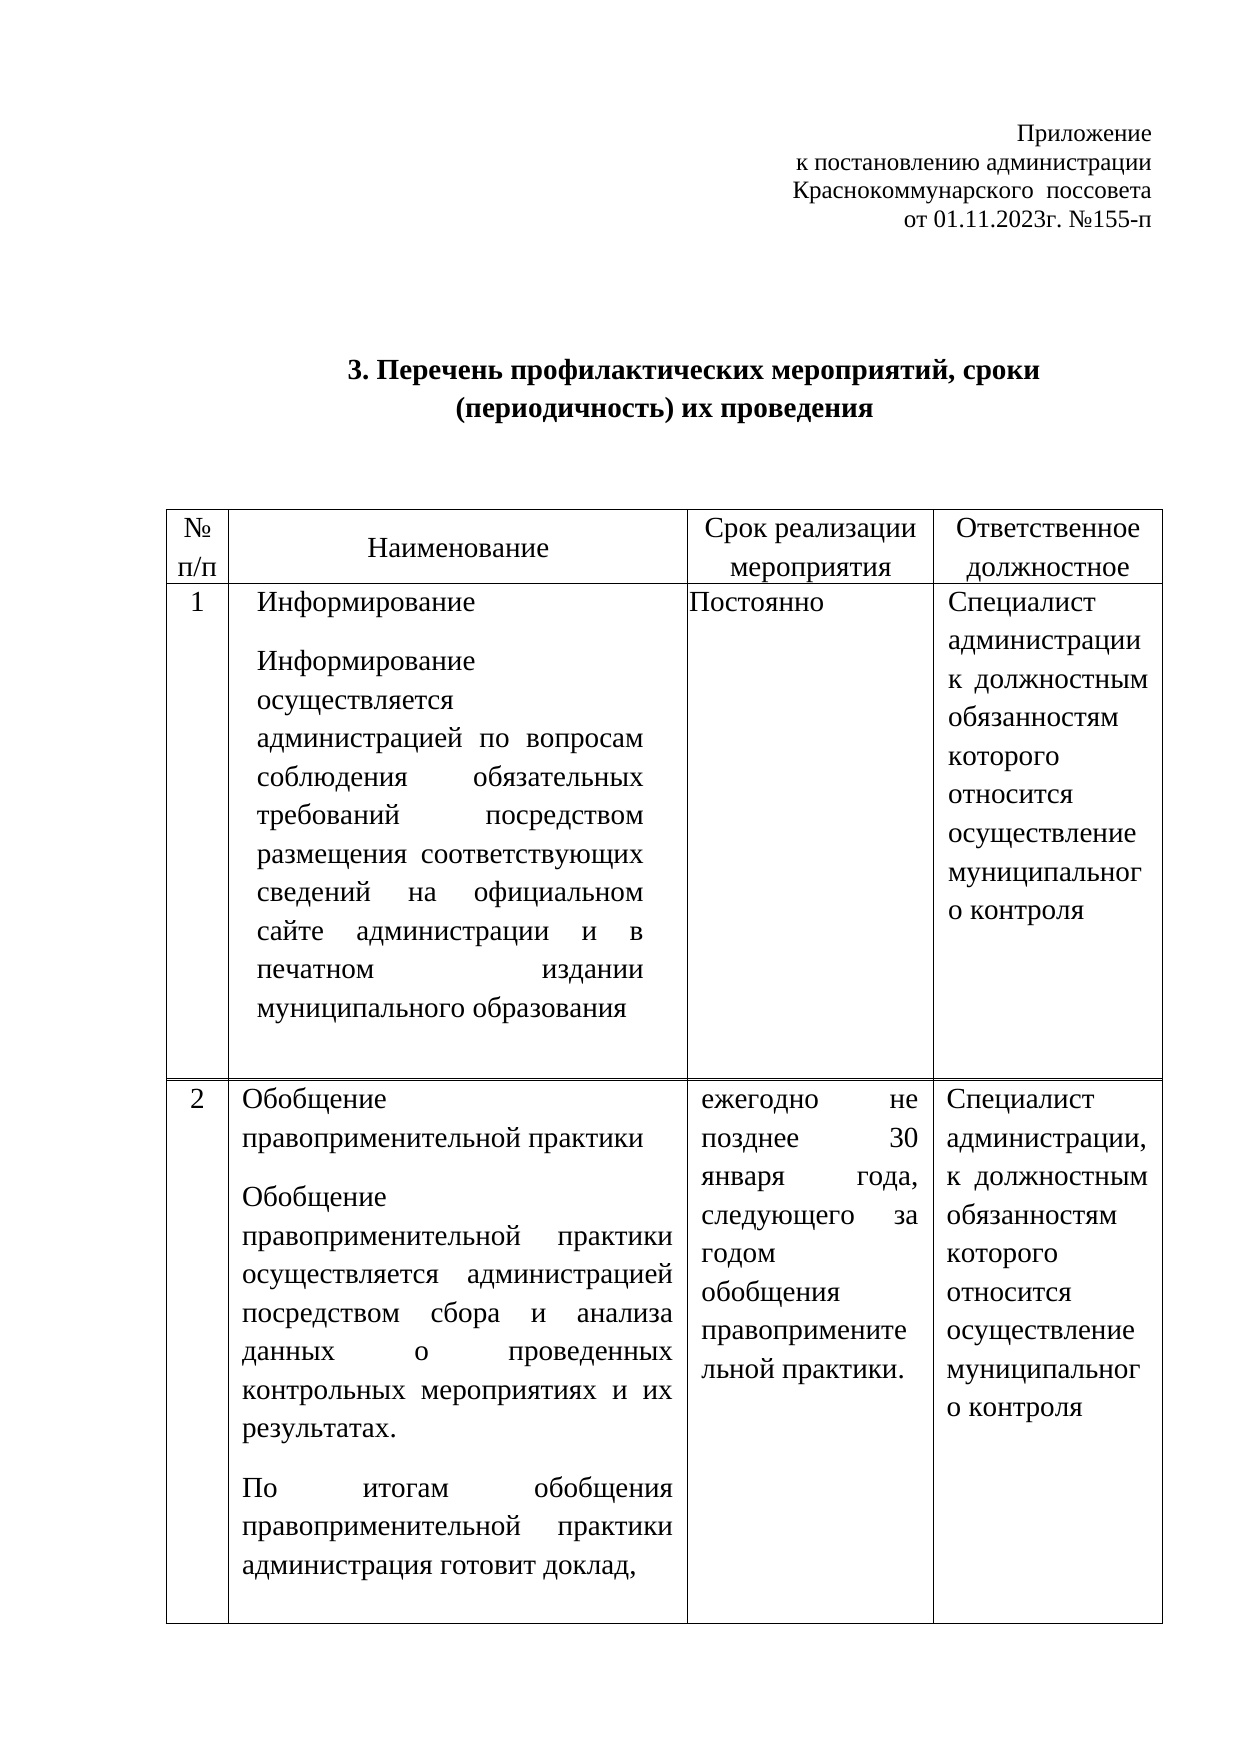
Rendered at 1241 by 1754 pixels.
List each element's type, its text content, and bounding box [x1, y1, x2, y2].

table_cell Информирование Информирование осуществляется администрацией по вопросам соблюдения обязательных требований посредством размещения соответствующих сведений на официальном сайте администрации и в печатном издании муниципального образования [229, 584, 687, 1078]
table_cell Специалист администрации к должностным обязанностям которого относится осуществление муниципального контроля [934, 584, 1162, 1078]
table_header Срок реализации мероприятия [688, 510, 933, 583]
table_cell 2 [167, 1081, 228, 1623]
text 3. Перечень профилактических мероприятий, сроки (периодичность) их проведения [177, 352, 1152, 424]
table_header Ответственное должностное лицо [934, 510, 1162, 583]
table_cell Постоянно [688, 584, 933, 1078]
text от 01.11.2023г. №155-п [177, 204, 1152, 233]
table_header Наименование мероприятия [229, 510, 687, 583]
table_cell Обобщение правоприменительной практики Обобщение правоприменительной практики осуществляется администрацией посредством сбора и анализа данных о проведенных контрольных мероприятиях и их результатах. По итогам обобщения правоприменительной практики администрация готовит доклад, содержащий результаты обобщения правоприменительной практики по осуществлению муниципального контроля, который утверждается руководителем контрольного органа [229, 1081, 687, 1623]
table_cell ежегодно не позднее 30 января года, следующего за годом обобщения правоприменительной практики. [688, 1081, 933, 1623]
table_header № п/п [167, 510, 228, 583]
text Приложение [177, 118, 1152, 147]
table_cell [934, 1081, 1162, 1623]
table_cell 1 [167, 584, 228, 1078]
text к постановлению администрации [177, 147, 1152, 176]
text Краснокоммунарского поссовета [177, 176, 1152, 204]
